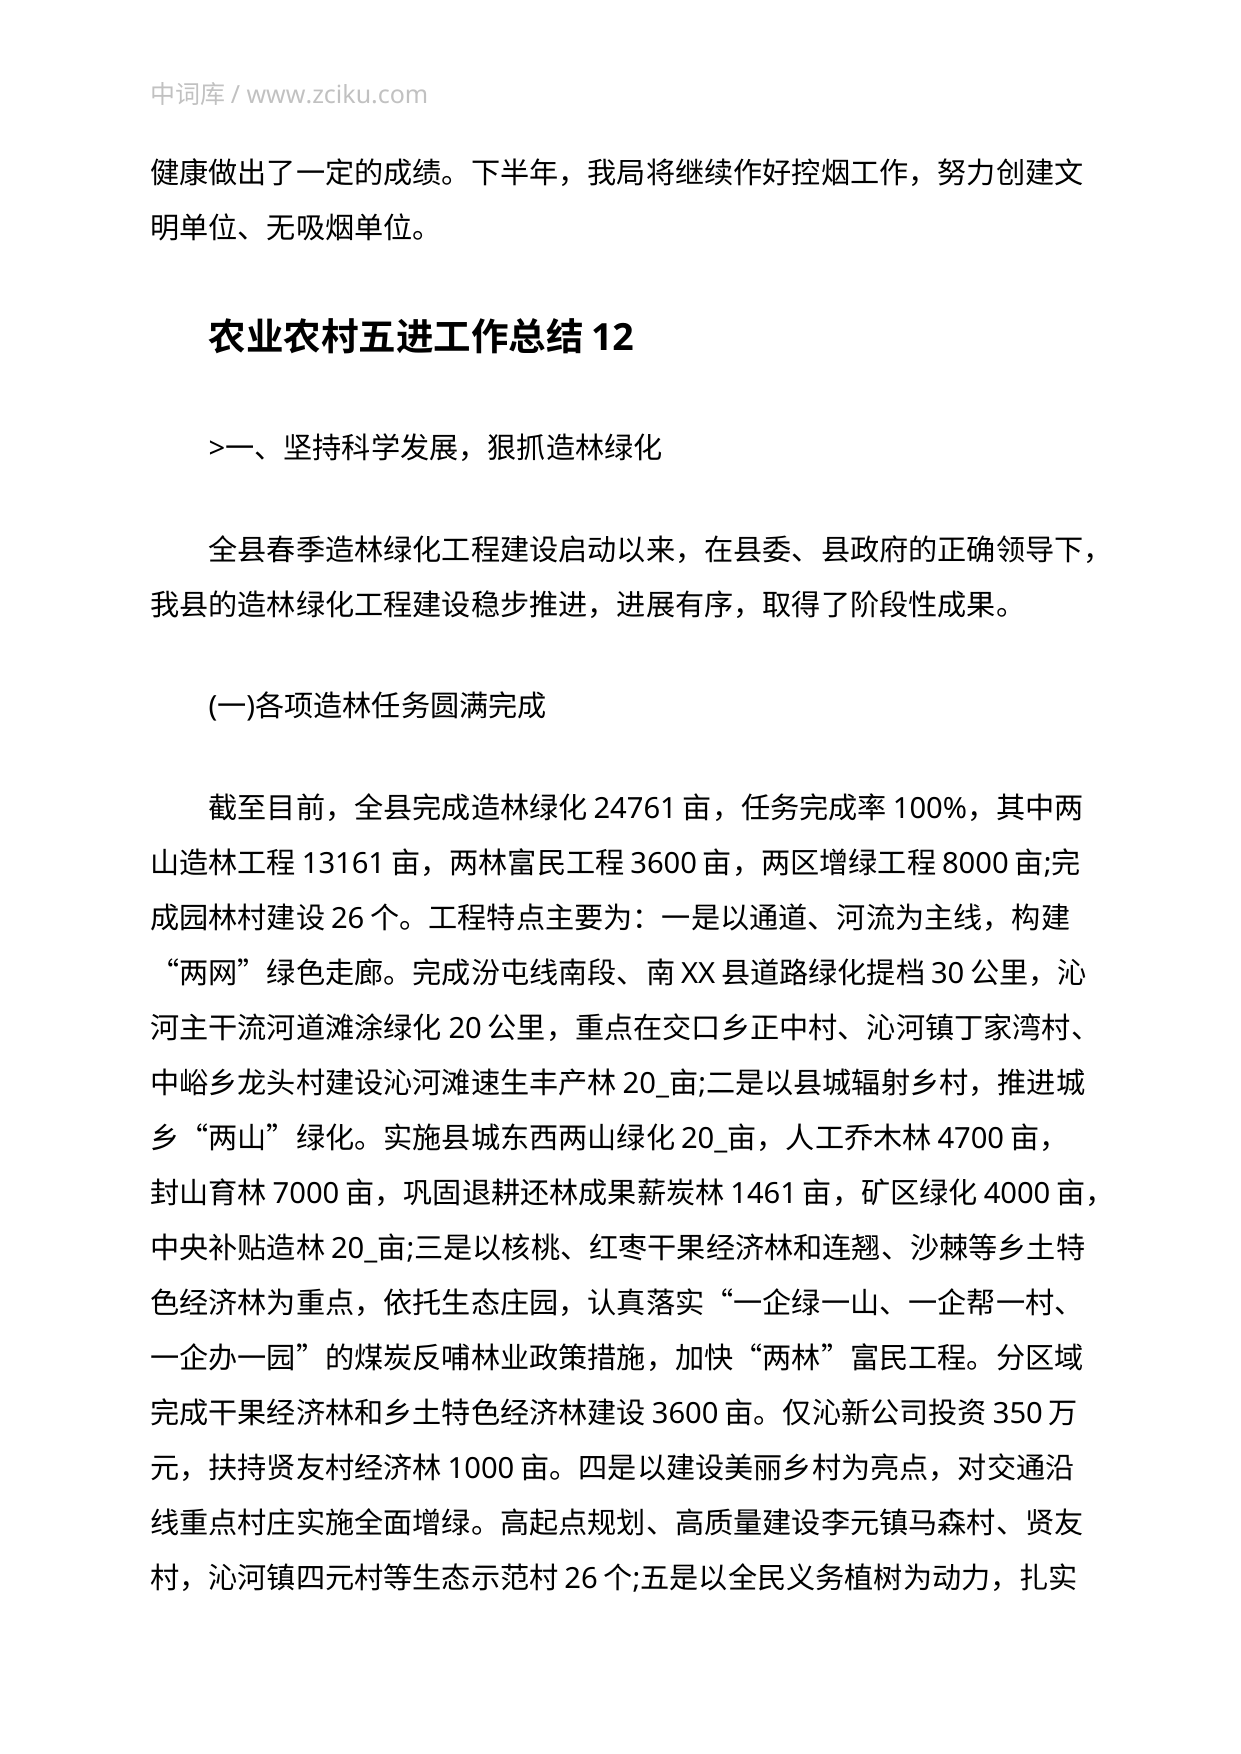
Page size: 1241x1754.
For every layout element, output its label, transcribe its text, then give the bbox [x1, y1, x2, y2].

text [150, 785, 1090, 1597]
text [150, 150, 1090, 247]
text (一)各项造林任务圆满完成 [150, 683, 1090, 725]
text 全县春季造林绿化工程建设启动以来，在县委、县政府的正确领导下，我县的造林绿化工程建设稳步推进，进展有序，取得了阶段性成果。 [150, 526, 1090, 623]
text >一、坚持科学发展，狠抓造林绿化 [150, 424, 1090, 467]
text 农业农村五进工作总结12 [150, 307, 1090, 361]
